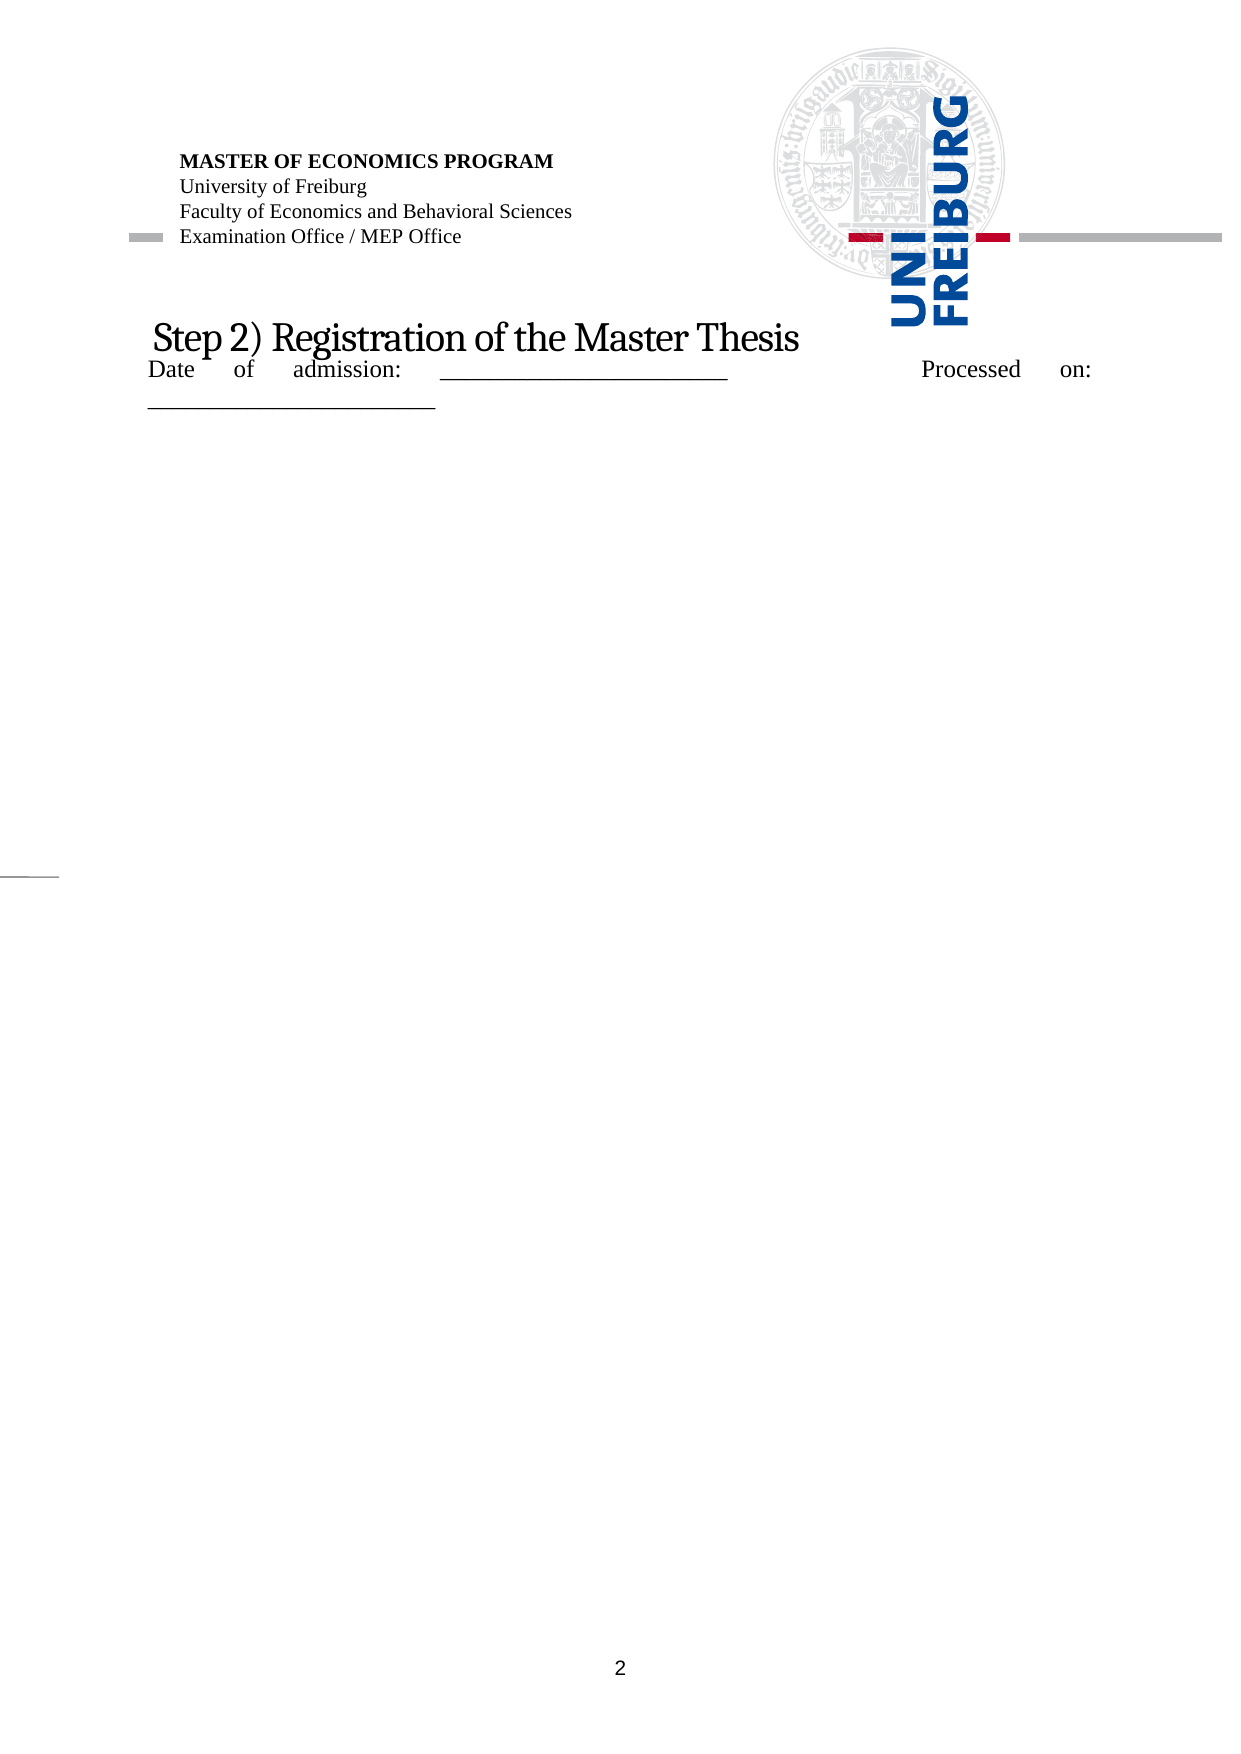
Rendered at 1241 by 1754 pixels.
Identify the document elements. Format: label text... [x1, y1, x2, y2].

text Date of admission: _______________________ Processed on: _______________________ [148, 354, 1092, 412]
